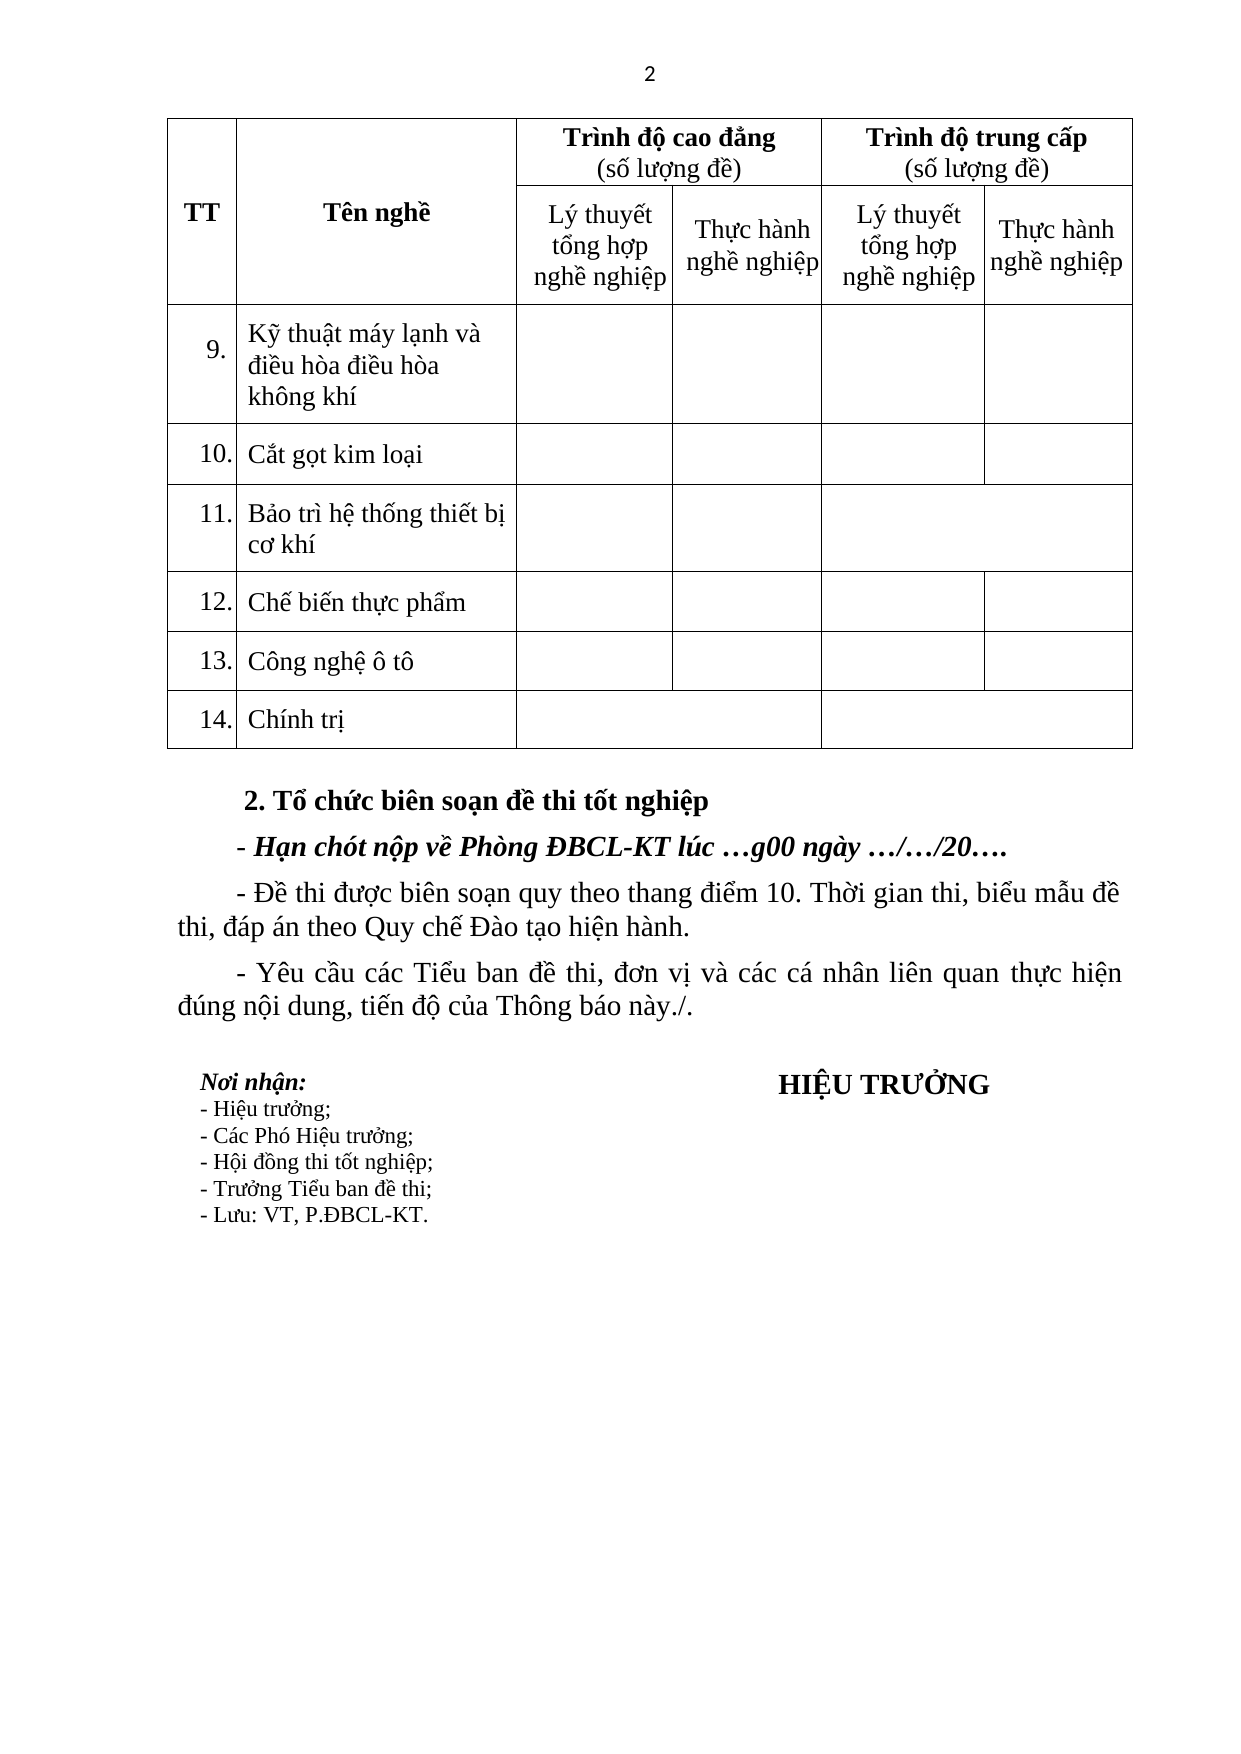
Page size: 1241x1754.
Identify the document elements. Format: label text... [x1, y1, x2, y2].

table_cell Thực hành nghề nghiệp [985, 186, 1132, 304]
table_cell [517, 691, 821, 748]
table_cell [985, 424, 1132, 483]
list 2. Tổ chức biên soạn đề thi tốt nghiệp [177, 783, 1122, 817]
table_cell [822, 632, 984, 689]
list - Đề thi được biên soạn quy theo thang điểm 10. Thời gian thi, biểu mẫu đề thi, đáp án theo Quy chế Đào tạo hiện hành. [177, 875, 1122, 942]
table_cell [168, 424, 236, 483]
table_cell [517, 485, 672, 571]
table_cell [673, 424, 821, 483]
table_header HIỆU TRƯỞNG [650, 1035, 1119, 1286]
table_cell Bảo trì hệ thống thiết bị cơ khí [237, 485, 516, 571]
table_cell [517, 305, 672, 423]
table_cell [168, 632, 236, 689]
table_cell [673, 632, 821, 689]
table_cell Lý thuyết tổng hợp nghề nghiệp [517, 186, 672, 304]
table_header TT [168, 119, 236, 304]
table_cell [168, 691, 236, 748]
table_cell [517, 424, 672, 483]
table_cell Chế biến thực phẩm [237, 572, 516, 631]
table_cell [822, 305, 984, 423]
table_header Tên nghề [237, 119, 516, 304]
table_header Trình độ cao đẳng (số lượng đề) [517, 119, 821, 184]
table_cell [822, 485, 1132, 571]
table_cell [673, 305, 821, 423]
table_cell [985, 572, 1132, 631]
table_cell [673, 485, 821, 571]
table_cell [517, 572, 672, 631]
table_cell Chính trị [237, 691, 516, 748]
table_header Trình độ trung cấp (số lượng đề) [822, 119, 1132, 184]
table_header Nơi nhận: - Hiệu trưởng; - Các Phó Hiệu trưởng; - Hội đồng thi tốt nghiệp; - Trưởng Tiểu ban đề thi; - Lưu: VT, P.ĐBCL-KT. [189, 1035, 649, 1286]
table_cell Lý thuyết tổng hợp nghề nghiệp [822, 186, 984, 304]
table_cell Cắt gọt kim loại [237, 424, 516, 483]
table_cell [168, 572, 236, 631]
table_cell [673, 572, 821, 631]
table_cell [985, 305, 1132, 423]
list - Yêu cầu các Tiểu ban đề thi, đơn vị và các cá nhân liên quan thực hiện đúng nội dung, tiến độ của Thông báo này./. [177, 955, 1122, 1022]
table_cell Công nghệ ô tô [237, 632, 516, 689]
table_cell [822, 572, 984, 631]
table_cell [517, 632, 672, 689]
table_cell Thực hành nghề nghiệp [673, 186, 821, 304]
table_cell [168, 485, 236, 571]
table_cell [822, 691, 1132, 748]
table_cell [168, 305, 236, 423]
table_cell [822, 424, 984, 483]
table_cell Kỹ thuật máy lạnh và điều hòa điều hòa không khí [237, 305, 516, 423]
table_cell [985, 632, 1132, 689]
list - Hạn chót nộp về Phòng ĐBCL-KT lúc …g00 ngày …/…/20…. [177, 829, 1122, 863]
